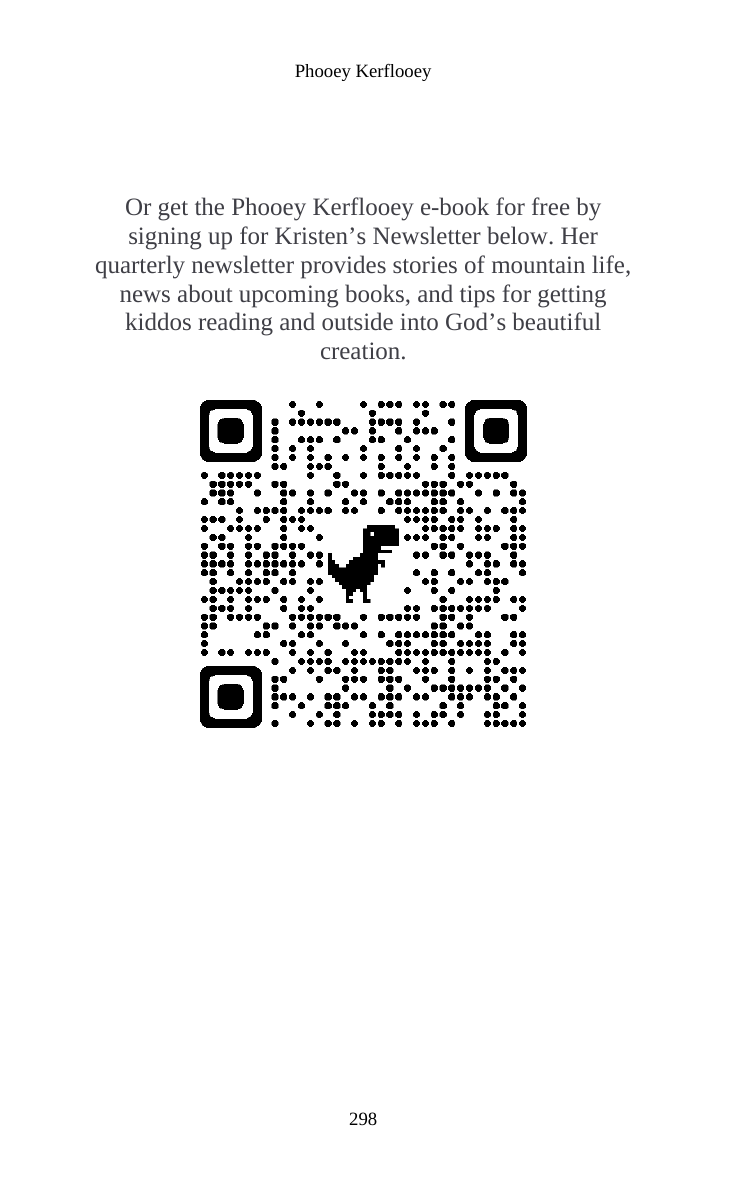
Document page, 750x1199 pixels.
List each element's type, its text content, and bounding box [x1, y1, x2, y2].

text Or get the Phooey Kerflooey e-book for free by signing up for Kristen’s Newsletter below. Her quarterly newsletter provides stories of mountain life, news about upcoming books, and tips for getting kiddos reading and outside into God’s beautiful creation. [90, 192, 636, 365]
picture [164, 365, 562, 763]
